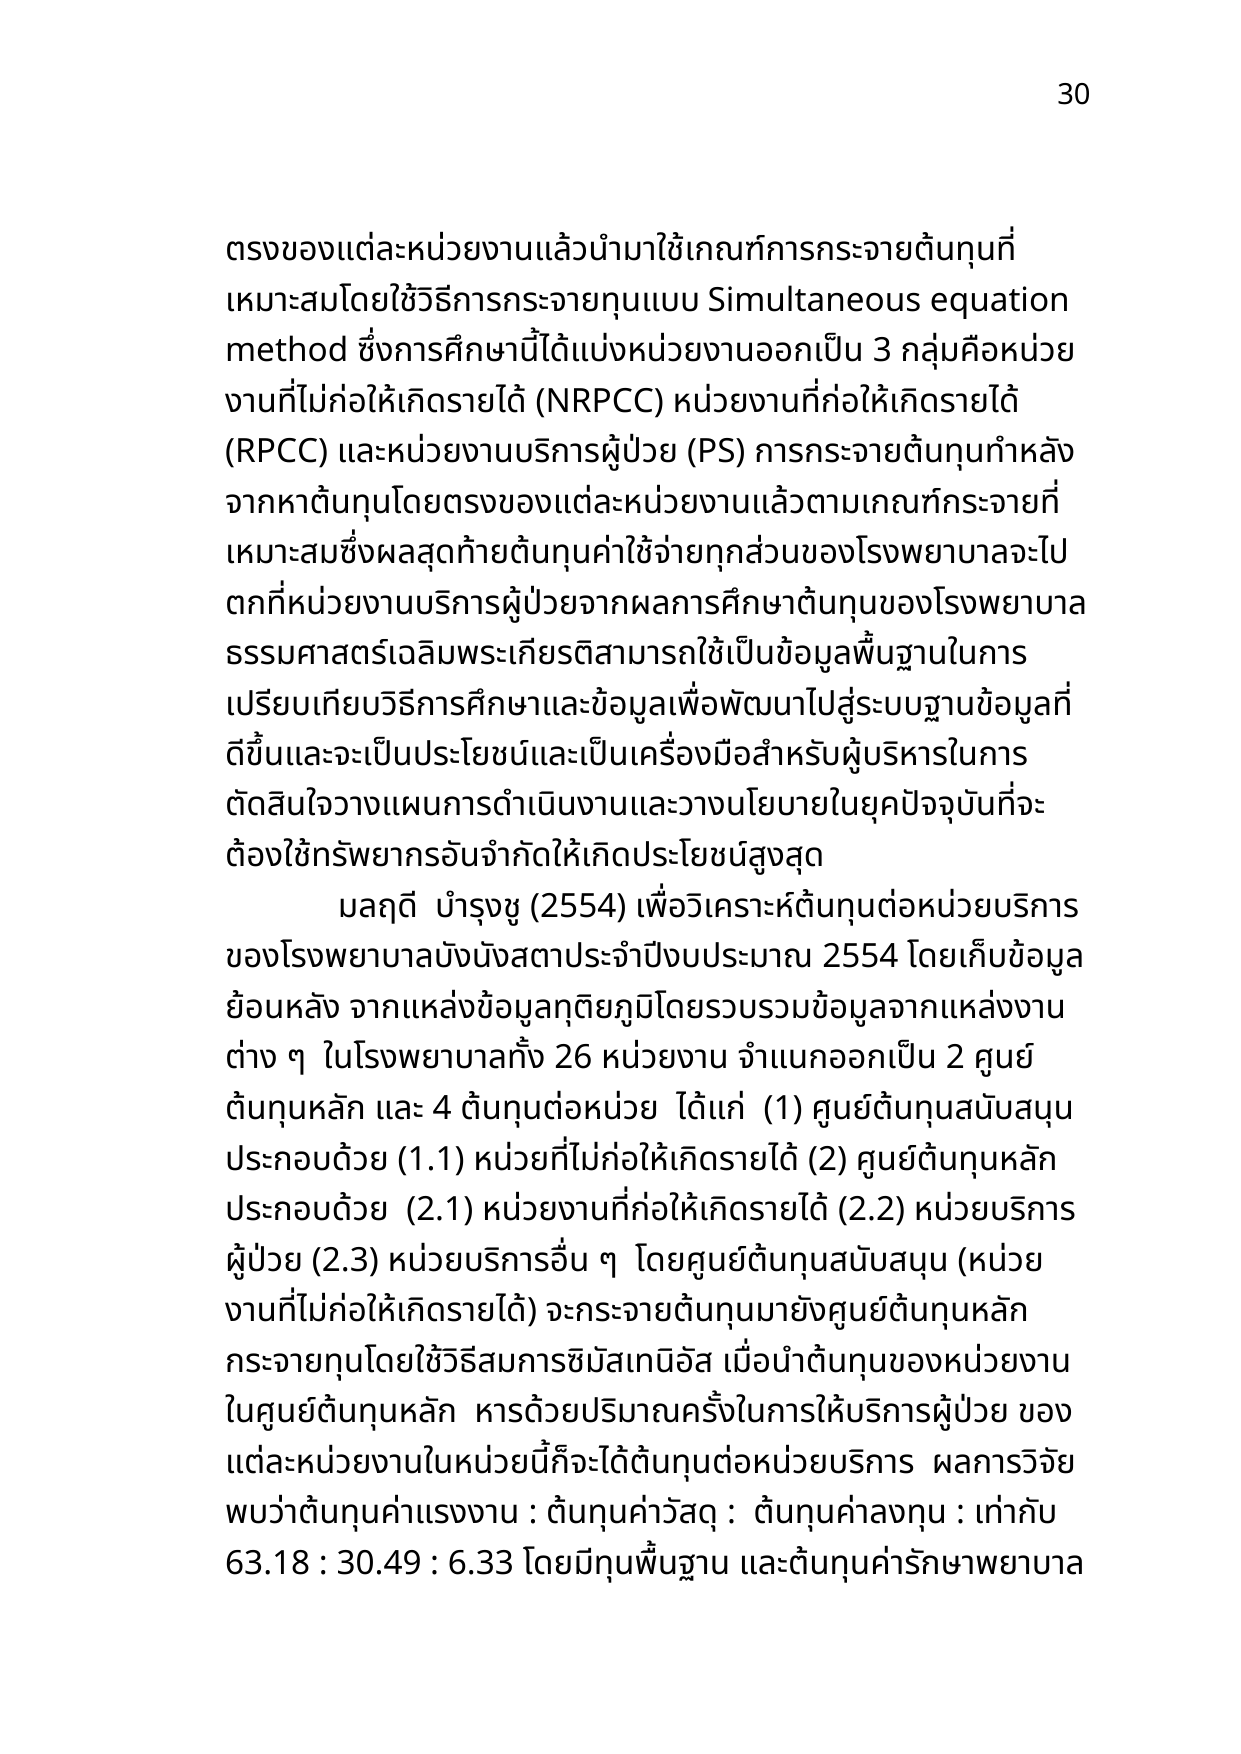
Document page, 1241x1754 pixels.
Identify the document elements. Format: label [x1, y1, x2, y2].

text [225, 225, 1090, 881]
text [225, 881, 1090, 1589]
